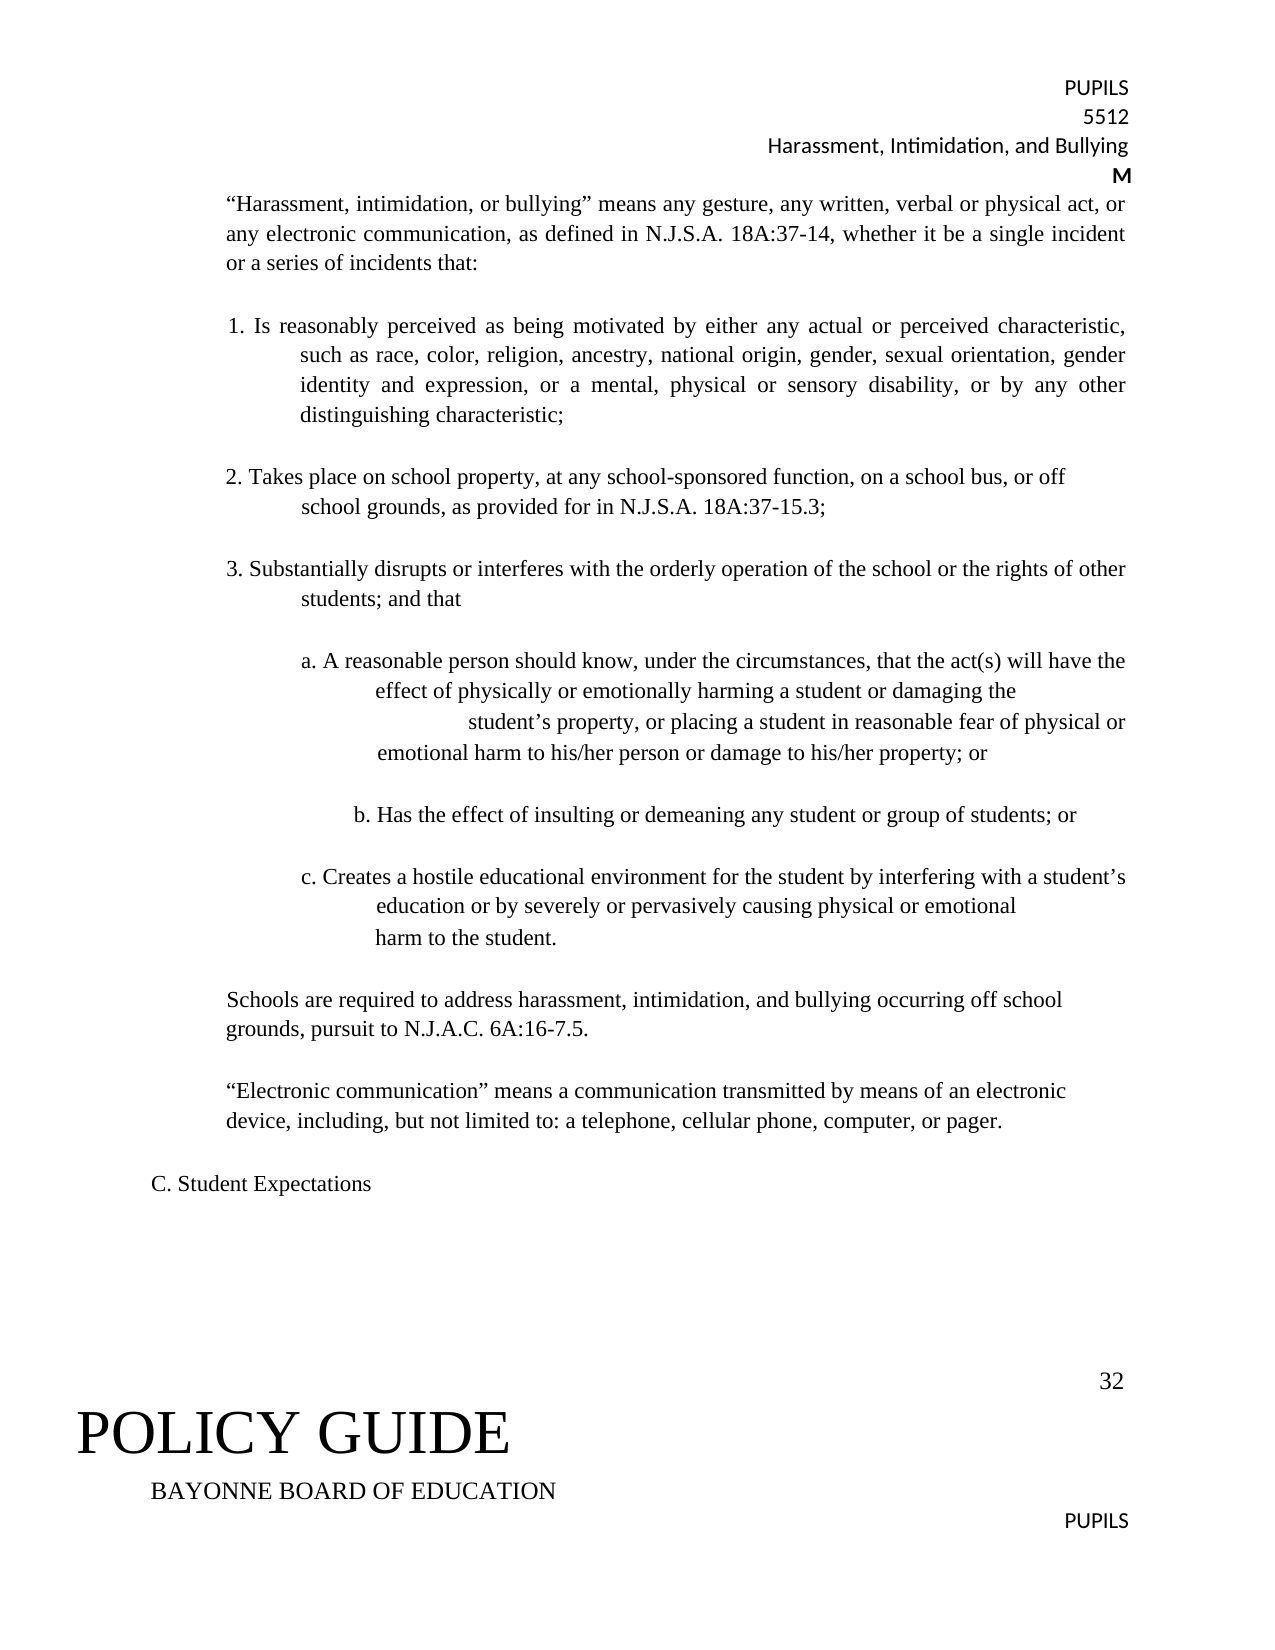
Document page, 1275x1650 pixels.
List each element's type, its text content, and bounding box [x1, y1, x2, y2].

text 5512 [55, 102, 1129, 130]
text student’s property, or placing a student in reasonable fear of physical or [55, 708, 1126, 734]
text POLICY GUIDE [76, 1395, 1231, 1467]
text BAYONNE BOARD OF EDUCATION [150, 1476, 1231, 1505]
text Schools are required to address harassment, intimidation, and bullying occurring off school grounds, pursuit to N.J.A.C. 6A:16-7.5. [226, 986, 1127, 1042]
text 2. Takes place on school property, at any school-sponsored function, on a school bus, or off school grounds, as provided for in N.J.S.A. 18A:37-15.3; [225, 463, 1127, 519]
text “Electronic communication” means a communication transmitted by means of an electronic device, including, but not limited to: a telephone, cellular phone, computer, or pager. [226, 1078, 1127, 1134]
text a. A reasonable person should know, under the circumstances, that the act(s) will have the effect of physically or emotionally harming a student or damaging the [301, 647, 1128, 703]
text C. Student Expectations [151, 1169, 1231, 1196]
text 1. Is reasonably perceived as being motivated by either any actual or perceived characteristic, such as race, color, religion, ancestry, national origin, gender, sexual orientation, gender identity and expression, or a mental, physical or sensory disability, or by any other distinguishing characteristic; [228, 312, 1127, 427]
text M [55, 161, 1132, 189]
text c. Creates a hostile educational environment for the student by interfering with a student’s education or by severely or pervasively causing physical or emotional [301, 863, 1128, 919]
text PUPILS [55, 1506, 1128, 1534]
text 3. Substantially disrupts or interferes with the orderly operation of the school or the rights of other students; and that [226, 555, 1127, 611]
text b. Has the effect of insulting or demeaning any student or group of students; or [55, 801, 1077, 827]
text 32 [55, 1366, 1124, 1395]
text harm to the student. [375, 923, 1231, 950]
text “Harassment, intimidation, or bullying” means any gesture, any written, verbal or physical act, or any electronic communication, as defined in N.J.S.A. 18A:37-14, whether it be a single incident or a series of incidents that: [226, 190, 1127, 276]
text PUPILS [55, 73, 1128, 101]
text Harassment, Intimidation, and Bullying [55, 131, 1129, 159]
text emotional harm to his/her person or damage to his/her property; or [55, 739, 988, 765]
